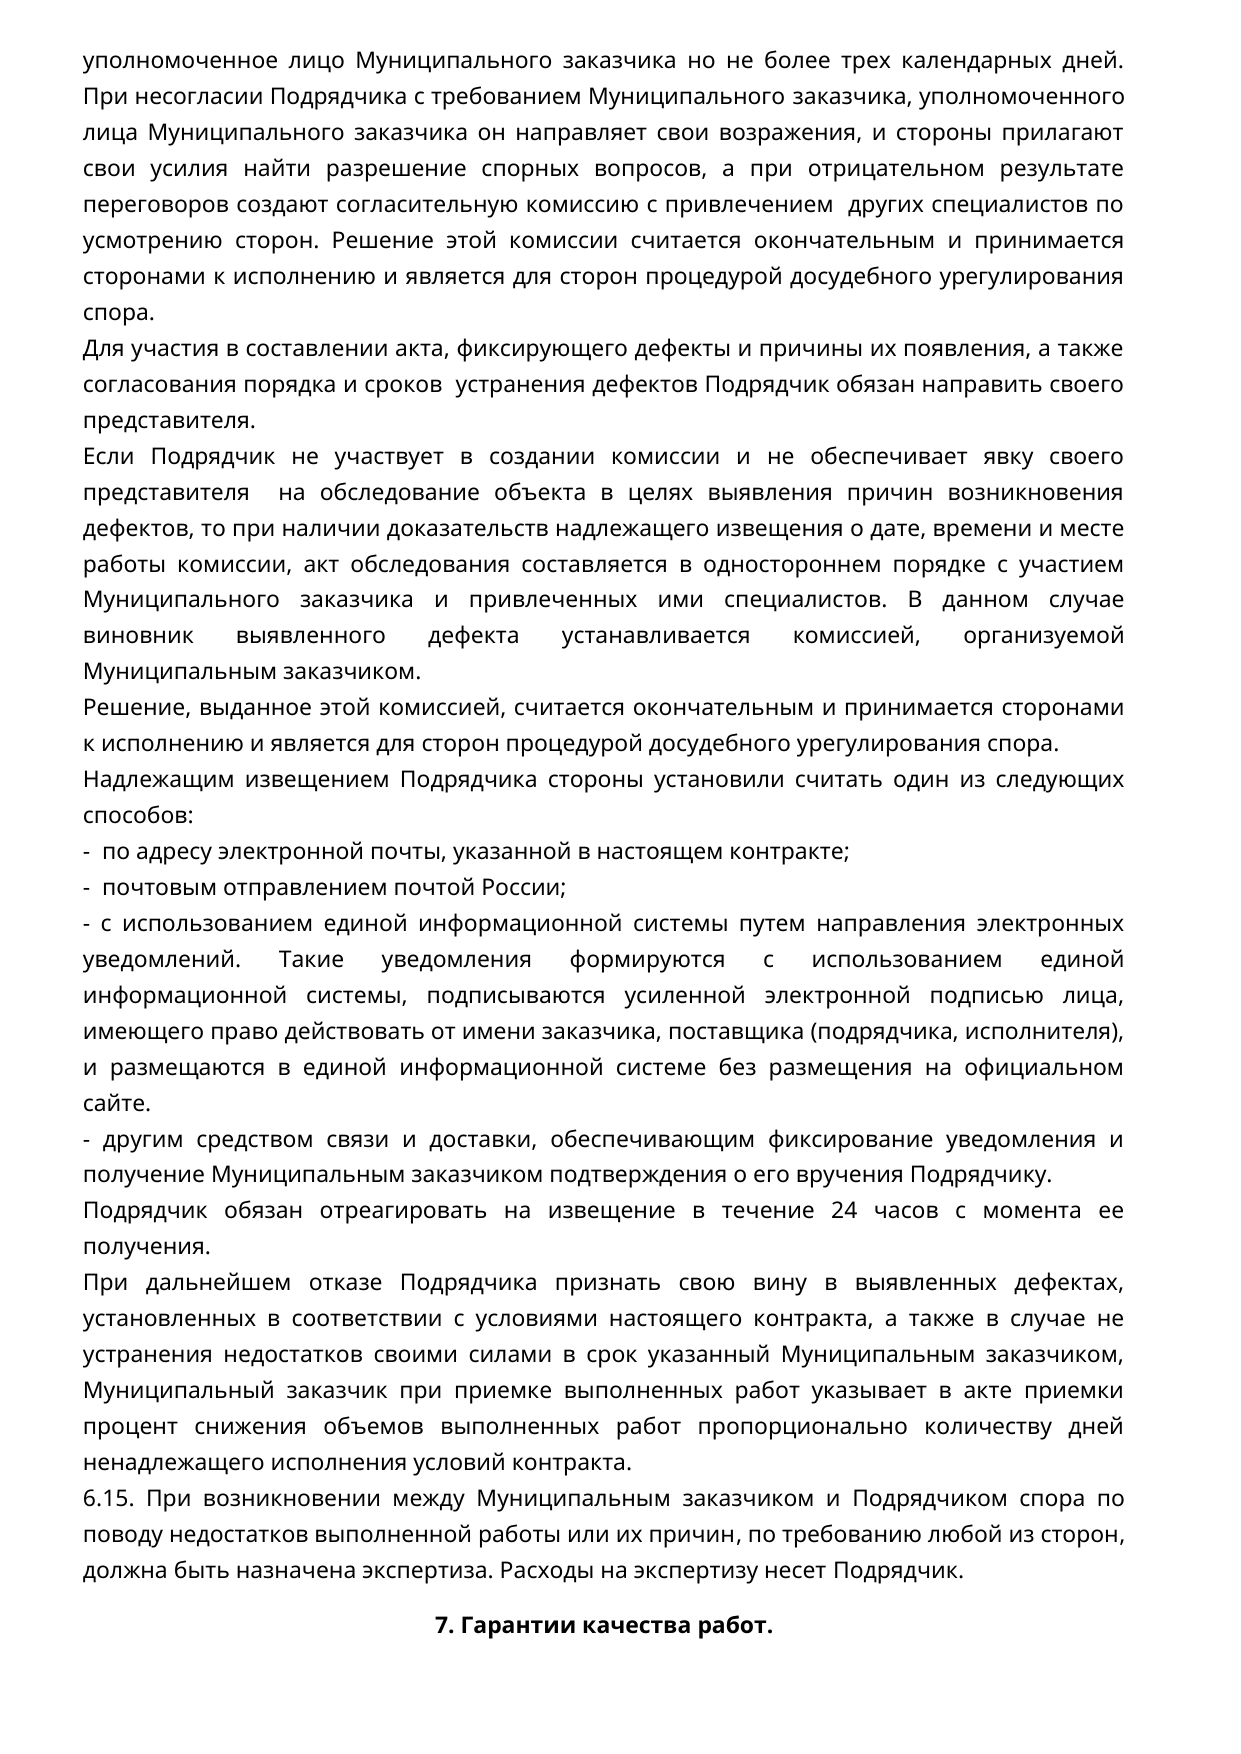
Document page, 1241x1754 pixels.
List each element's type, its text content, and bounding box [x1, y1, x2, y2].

text Для участия в составлении акта, фиксирующего дефекты и причины их появления, а также согласования порядка и сроков устранения дефектов Подрядчик обязан направить своего представителя. [83, 332, 1125, 435]
text - по адресу электронной почты, указанной в настоящем контракте; [83, 835, 1125, 866]
text Если Подрядчик не участвует в создании комиссии и не обеспечивает явку своего представителя на обследование объекта в целях выявления причин возникновения дефектов, то при наличии доказательств надлежащего извещения о дате, времени и месте работы комиссии, акт обследования составляется в одностороннем порядке с участием Муниципального заказчика и привлеченных ими специалистов. В данном случае виновник выявленного дефекта устанавливается комиссией, организуемой Муниципальным заказчиком. [83, 440, 1125, 687]
text Надлежащим извещением Подрядчика стороны установили считать один из следующих способов: [83, 763, 1125, 830]
text 7. Гарантии качества работ. [83, 1609, 1125, 1641]
text 6.15. При возникновении между Муниципальным заказчиком и Подрядчиком спора по поводу недостатков выполненной работы или их причин, по требованию любой из сторон, должна быть назначена экспертиза. Расходы на экспертизу несет Подрядчик. [83, 1482, 1125, 1585]
text - с использованием единой информационной системы путем направления электронных уведомлений. Такие уведомления формируются с использованием единой информационной системы, подписываются усиленной электронной подписью лица, имеющего право действовать от имени заказчика, поставщика (подрядчика, исполнителя), и размещаются в единой информационной системе без размещения на официальном сайте. [83, 907, 1125, 1118]
text При дальнейшем отказе Подрядчика признать свою вину в выявленных дефектах, установленных в соответствии с условиями настоящего контракта, а также в случае не устранения недостатков своими силами в срок указанный Муниципальным заказчиком, Муниципальный заказчик при приемке выполненных работ указывает в акте приемки процент снижения объемов выполненных работ пропорционально количеству дней ненадлежащего исполнения условий контракта. [83, 1266, 1125, 1477]
text Решение, выданное этой комиссией, считается окончательным и принимается сторонами к исполнению и является для сторон процедурой досудебного урегулирования спора. [83, 691, 1125, 758]
text - почтовым отправлением почтой России; [83, 871, 1125, 902]
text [83, 44, 1125, 327]
text - другим средством связи и доставки, обеспечивающим фиксирование уведомления и получение Муниципальным заказчиком подтверждения о его вручения Подрядчику. [83, 1122, 1125, 1190]
text Подрядчик обязан отреагировать на извещение в течение 24 часов с момента ее получения. [83, 1194, 1125, 1262]
